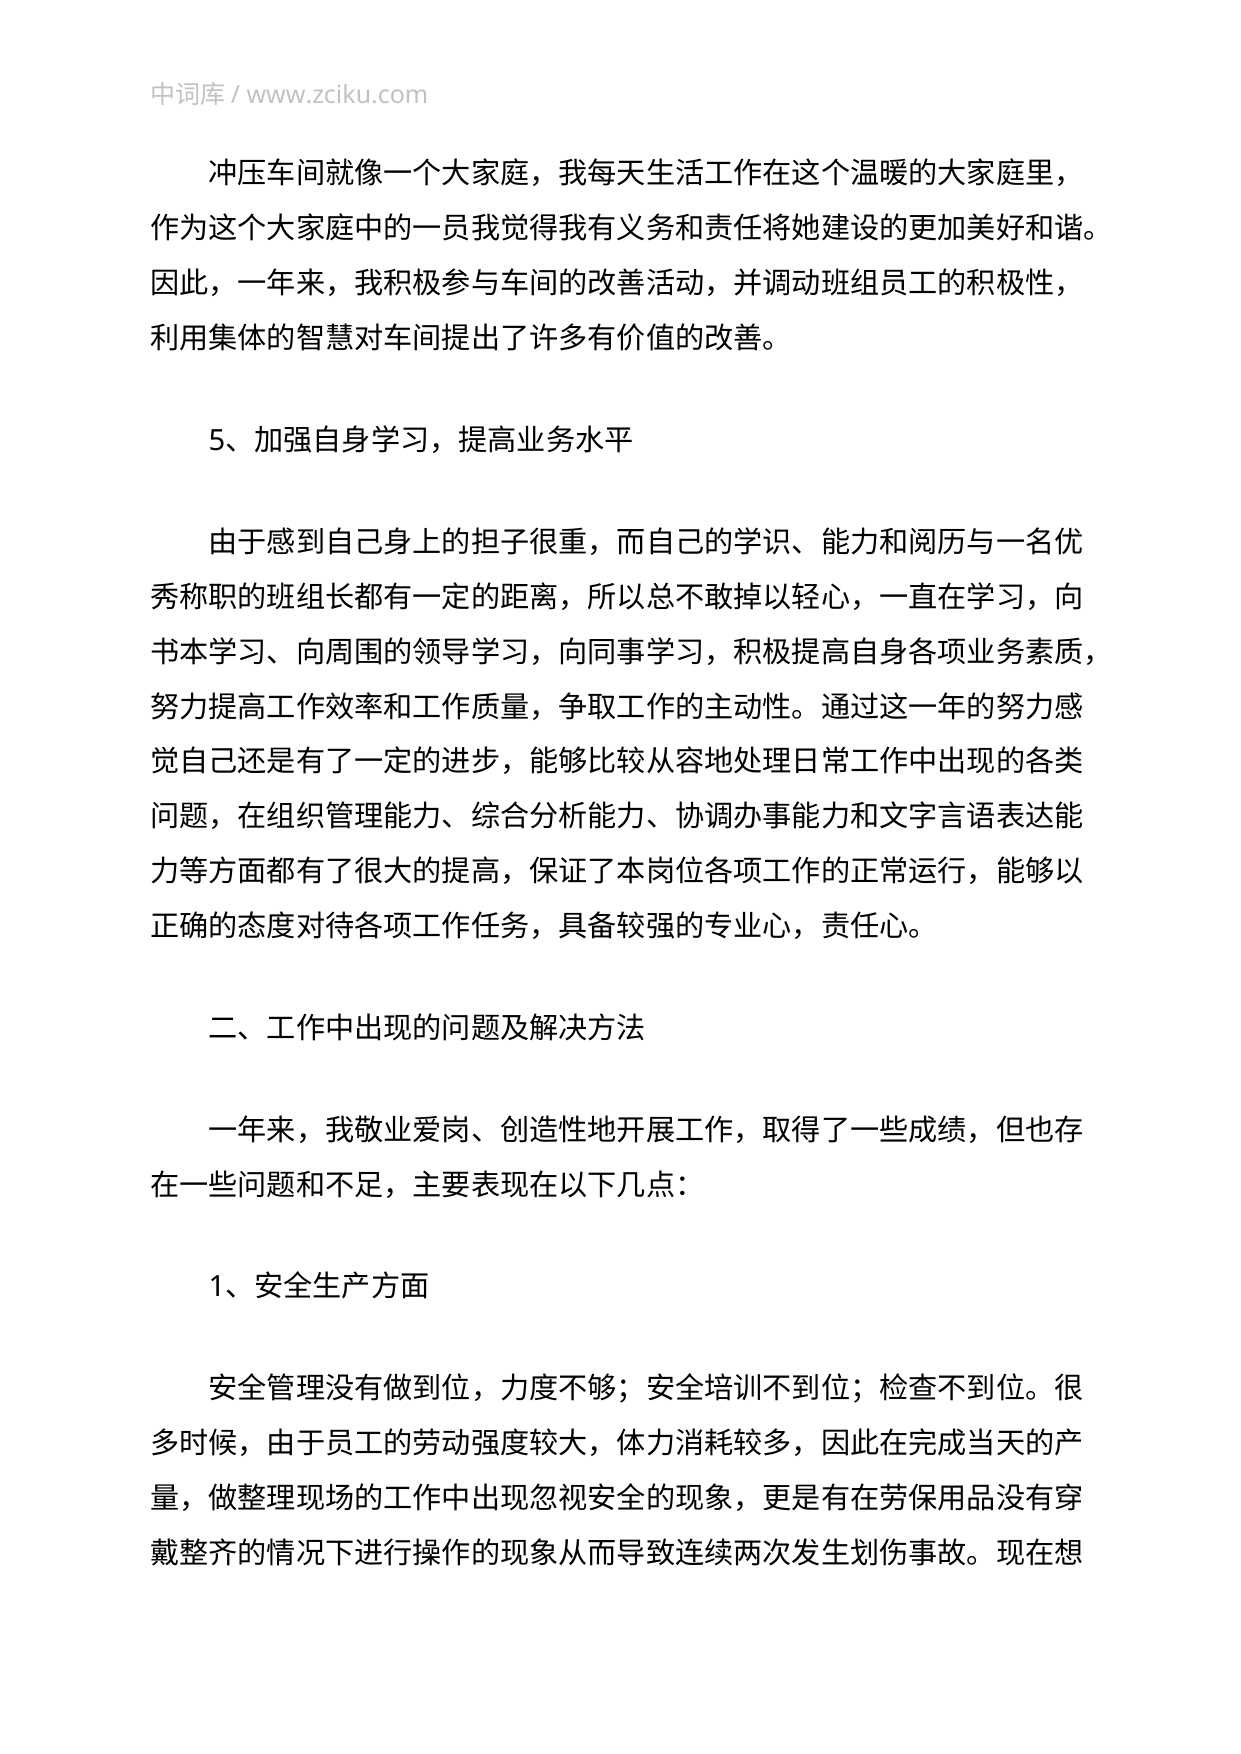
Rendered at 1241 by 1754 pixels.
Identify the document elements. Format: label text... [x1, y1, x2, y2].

text 一年来，我敬业爱岗、创造性地开展工作，取得了一些成绩，但也存在一些问题和不足，主要表现在以下几点： [150, 1106, 1090, 1203]
text 冲压车间就像一个大家庭，我每天生活工作在这个温暖的大家庭里，作为这个大家庭中的一员我觉得我有义务和责任将她建设的更加美好和谐。因此，一年来，我积极参与车间的改善活动，并调动班组员工的积极性，利用集体的智慧对车间提出了许多有价值的改善。 [150, 150, 1090, 357]
text 由于感到自己身上的担子很重，而自己的学识、能力和阅历与一名优秀称职的班组长都有一定的距离，所以总不敢掉以轻心，一直在学习，向书本学习、向周围的领导学习，向同事学习，积极提高自身各项业务素质，努力提高工作效率和工作质量，争取工作的主动性。通过这一年的努力感觉自己还是有了一定的进步，能够比较从容地处理日常工作中出现的各类问题，在组织管理能力、综合分析能力、协调办事能力和文字言语表达能力等方面都有了很大的提高，保证了本岗位各项工作的正常运行，能够以正确的态度对待各项工作任务，具备较强的专业心，责任心。 [150, 518, 1090, 945]
text 1、安全生产方面 [150, 1263, 1090, 1305]
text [150, 1365, 1090, 1572]
text 二、工作中出现的问题及解决方法 [150, 1004, 1090, 1047]
text 5、加强自身学习，提高业务水平 [150, 416, 1090, 459]
